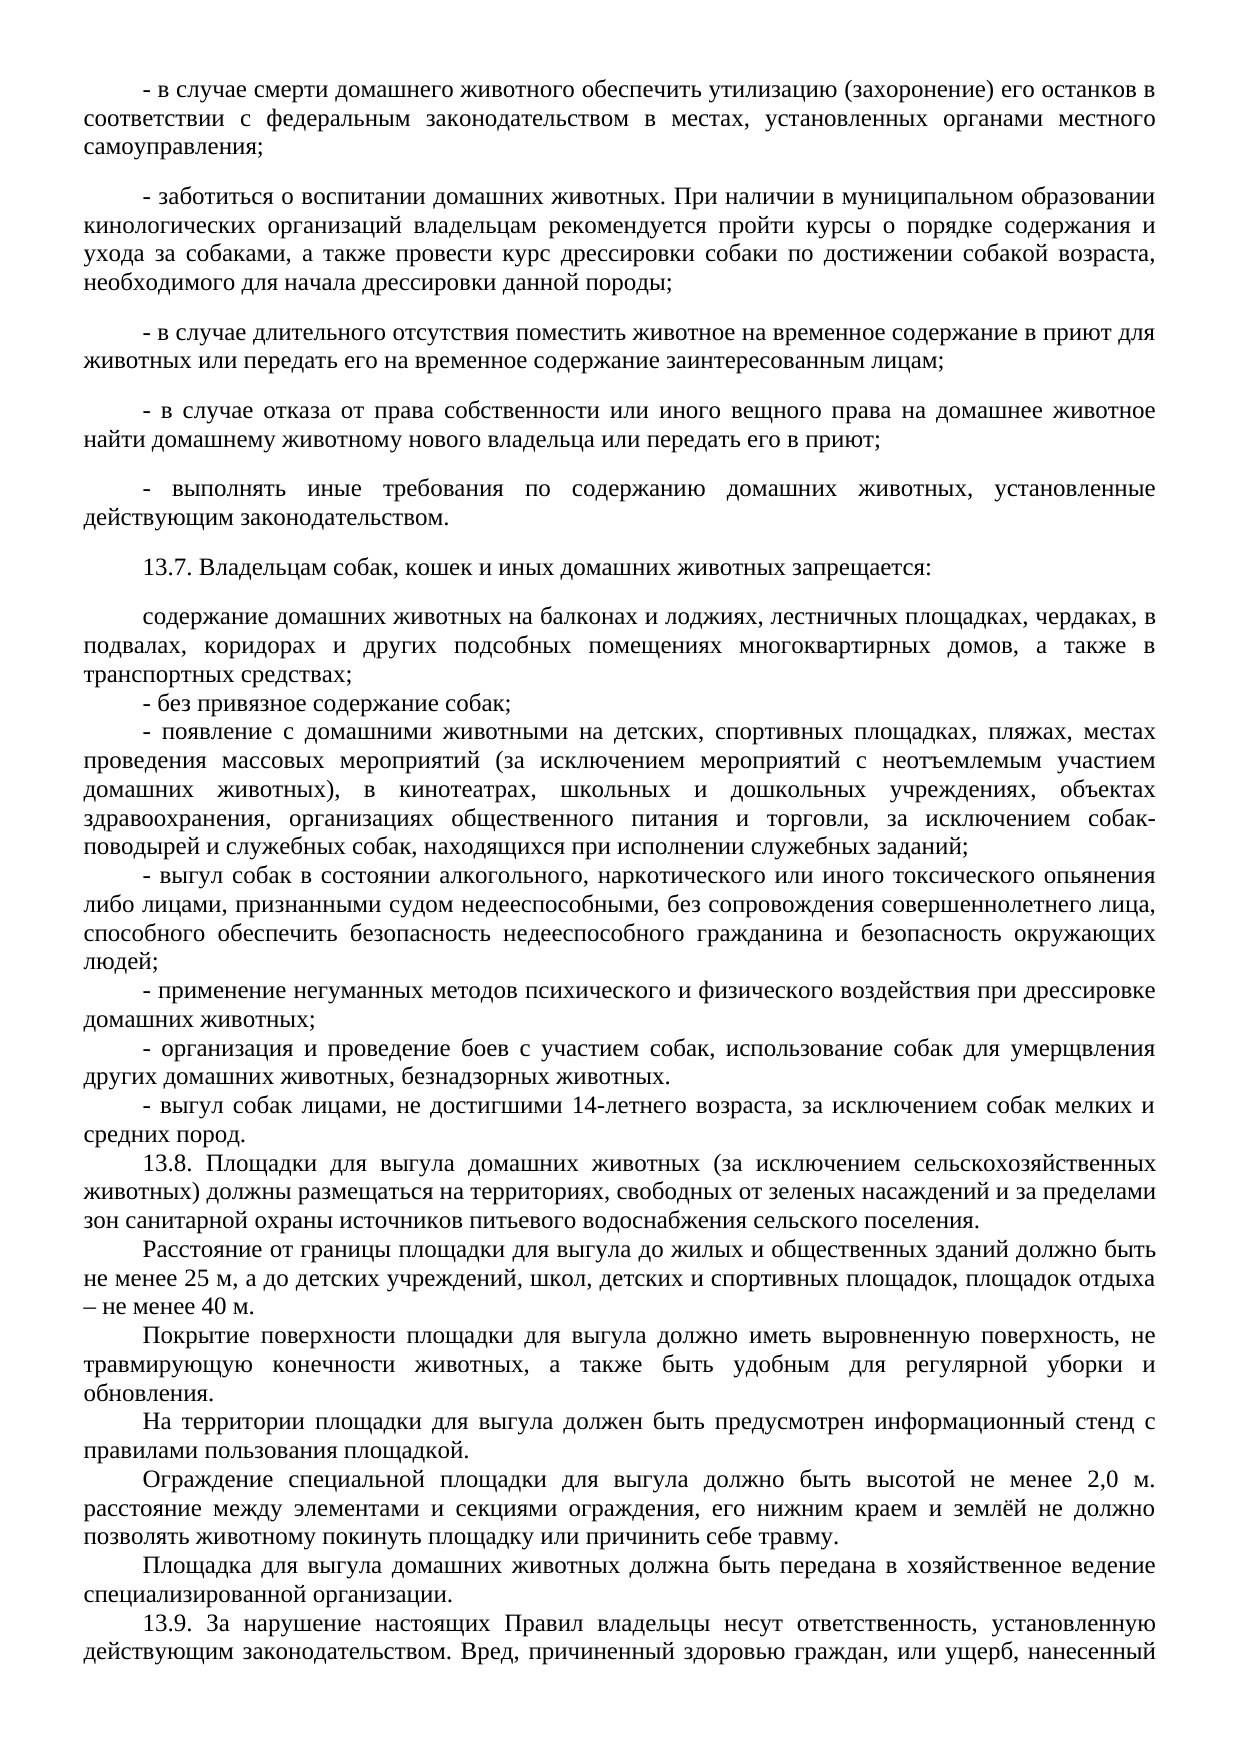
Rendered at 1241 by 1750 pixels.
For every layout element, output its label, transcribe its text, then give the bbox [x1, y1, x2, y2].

text На территории площадки для выгула должен быть предусмотрен информационный стенд с правилами пользования площадкой. [83, 1406, 1157, 1464]
text - в случае длительного отсутствия поместить животное на временное содержание в приют для животных или передать его на временное содержание заинтересованным лицам; [83, 317, 1157, 374]
text - выгул собак в состоянии алкогольного, наркотического или иного токсического опьянения либо лицами, признанными судом недееспособными, без сопровождения совершеннолетнего лица, способного обеспечить безопасность недееспособного гражданина и безопасность окружающих людей; [83, 860, 1157, 975]
text - выполнять иные требования по содержанию домашних животных, установленные действующим законодательством. [83, 473, 1157, 531]
text - заботиться о воспитании домашних животных. При наличии в муниципальном образовании кинологических организаций владельцам рекомендуется пройти курсы о порядке содержания и ухода за собаками, а также провести курс дрессировки собаки по достижении собакой возраста, необходимого для начала дрессировки данной породы; [83, 181, 1157, 296]
text 13.7. Владельцам собак, кошек и иных домашних животных запрещается: [83, 552, 1157, 581]
text Расстояние от границы площадки для выгула до жилых и общественных зданий должно быть не менее 25 м, а до детских учреждений, школ, детских и спортивных площадок, площадок отдыха – не менее 40 м. [83, 1234, 1157, 1320]
text - появление с домашними животными на детских, спортивных площадках, пляжах, местах проведения массовых мероприятий (за исключением мероприятий с неотъемлемым участием домашних животных), в кинотеатрах, школьных и дошкольных учреждениях, объектах здравоохранения, организациях общественного питания и торговли, за исключением собак-поводырей и служебных собак, находящихся при исполнении служебных заданий; [83, 716, 1157, 860]
text 13.8. Площадки для выгула домашних животных (за исключением сельскохозяйственных животных) должны размещаться на территориях, свободных от зеленых насаждений и за пределами зон санитарной охраны источников питьевого водоснабжения сельского поселения. [83, 1148, 1157, 1234]
text Ограждение специальной площадки для выгула должно быть высотой не менее 2,0 м. расстояние между элементами и секциями ограждения, его нижним краем и землёй не должно позволять животному покинуть площадку или причинить себе травму. [83, 1464, 1157, 1550]
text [83, 1608, 1157, 1665]
text - в случае отказа от права собственности или иного вещного права на домашнее животное найти домашнему животному нового владельца или передать его в приют; [83, 395, 1157, 453]
text - без привязное содержание собак; [83, 688, 1157, 716]
text - выгул собак лицами, не достигшими 14-летнего возраста, за исключением собак мелких и средних пород. [83, 1090, 1157, 1148]
text содержание домашних животных на балконах и лоджиях, лестничных площадках, чердаках, в подвалах, коридорах и других подсобных помещениях многоквартирных домов, а также в транспортных средствах; [83, 601, 1157, 688]
text - организация и проведение боев с участием собак, использование собак для умерщвления других домашних животных, безнадзорных животных. [83, 1033, 1157, 1090]
text - применение негуманных методов психического и физического воздействия при дрессировке домашних животных; [83, 975, 1157, 1033]
text Площадка для выгула домашних животных должна быть передана в хозяйственное ведение специализированной организации. [83, 1550, 1157, 1608]
text Покрытие поверхности площадки для выгула должно иметь выровненную поверхность, не травмирующую конечности животных, а также быть удобным для регулярной уборки и обновления. [83, 1320, 1157, 1406]
text - в случае смерти домашнего животного обеспечить утилизацию (захоронение) его останков в соответствии с федеральным законодательством в местах, установленных органами местного самоуправления; [83, 74, 1157, 160]
